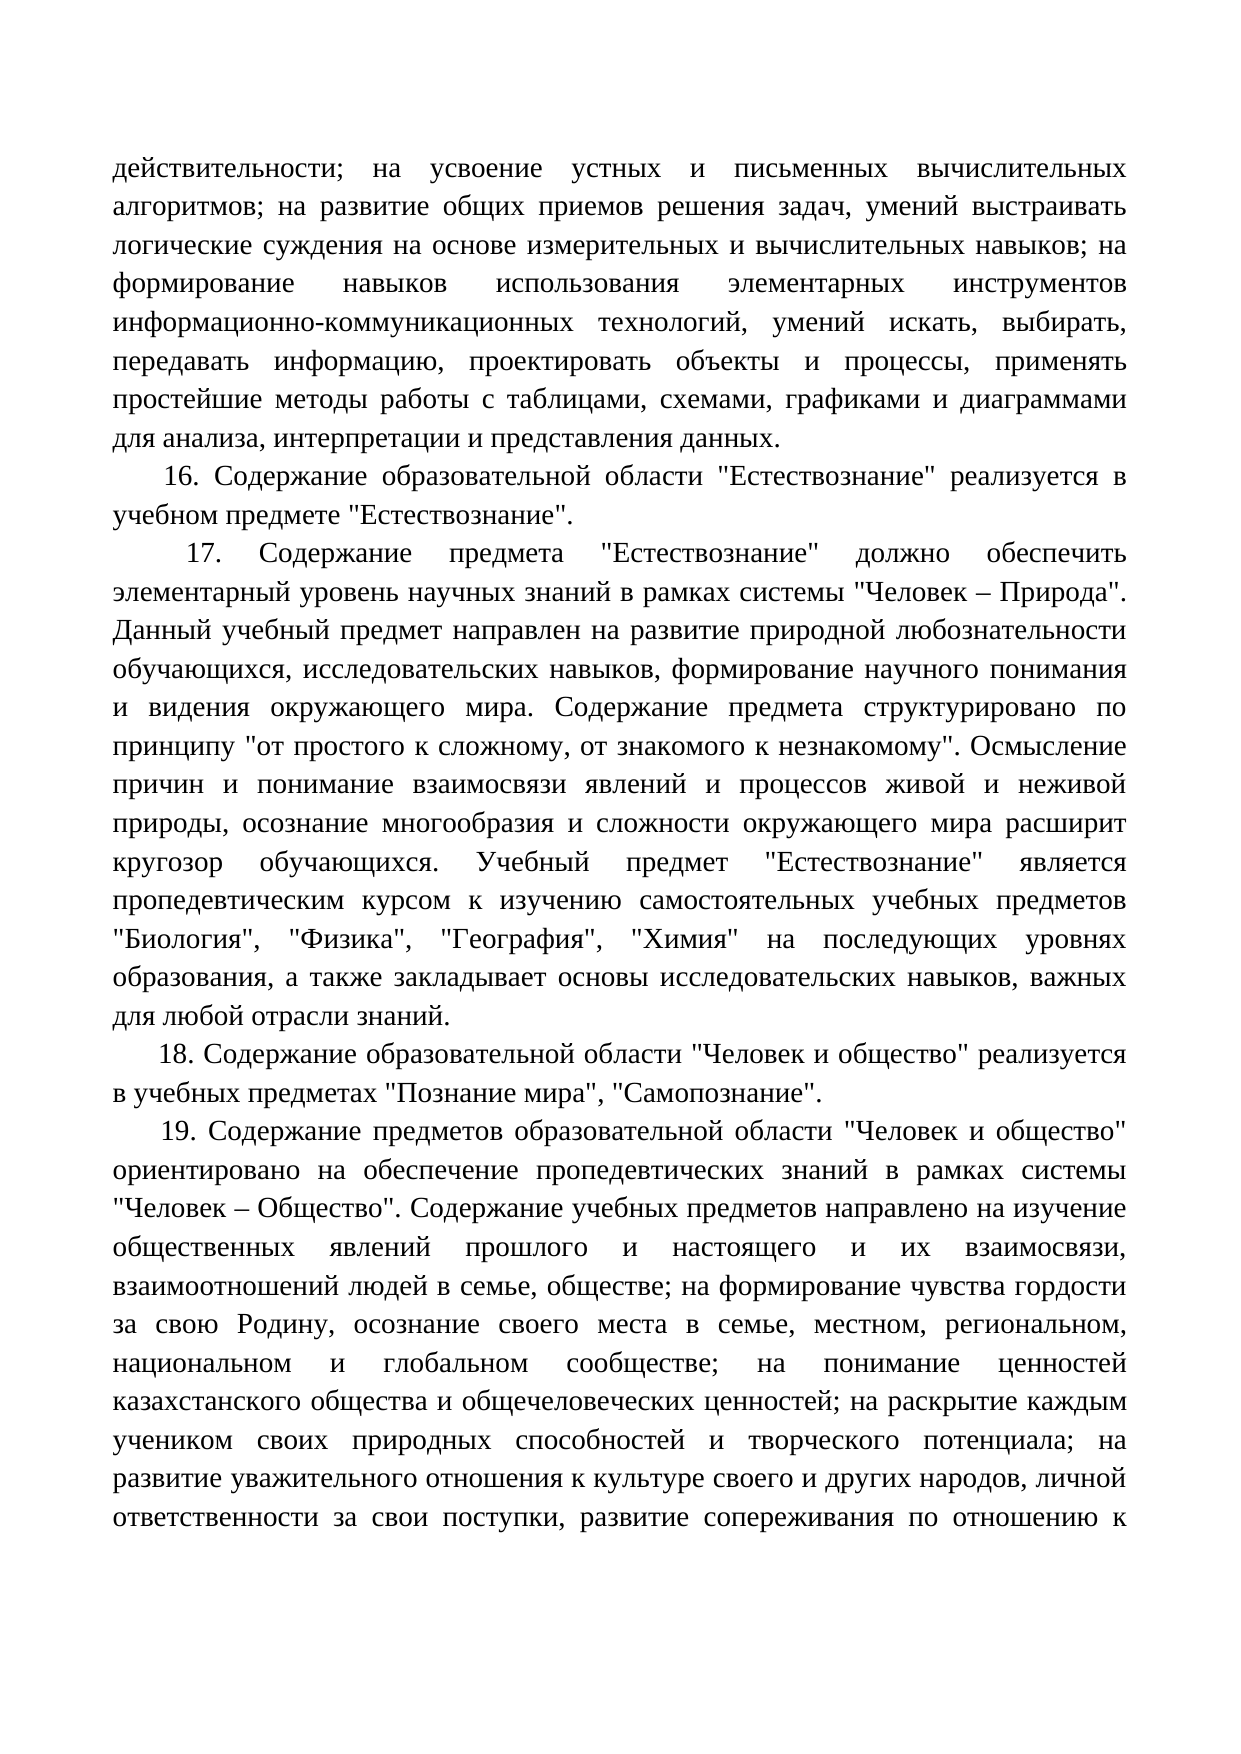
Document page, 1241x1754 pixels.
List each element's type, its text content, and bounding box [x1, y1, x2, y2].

text 16. Содержание образовательной области "Естествознание" реализуется в учебном предмете "Естествознание". [112, 458, 1128, 530]
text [112, 1113, 1128, 1532]
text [112, 150, 1128, 453]
text 17. Содержание предмета "Естествознание" должно обеспечить элементарный уровень научных знаний в рамках системы "Человек – Природа". Данный учебный предмет направлен на развитие природной любознательности обучающихся, исследовательских навыков, формирование научного понимания и видения окружающего мира. Содержание предмета структурировано по принципу "от простого к сложному, от знакомого к незнакомому". Осмысление причин и понимание взаимосвязи явлений и процессов живой и неживой природы, осознание многообразия и сложности окружающего мира расширит кругозор обучающихся. Учебный предмет "Естествознание" является пропедевтическим курсом к изучению самостоятельных учебных предметов "Биология", "Физика", "География", "Химия" на последующих уровнях образования, а также закладывает основы исследовательских навыков, важных для любой отрасли знаний. [112, 535, 1128, 1031]
text 18. Содержание образовательной области "Человек и общество" реализуется в учебных предметах "Познание мира", "Самопознание". [112, 1036, 1128, 1108]
